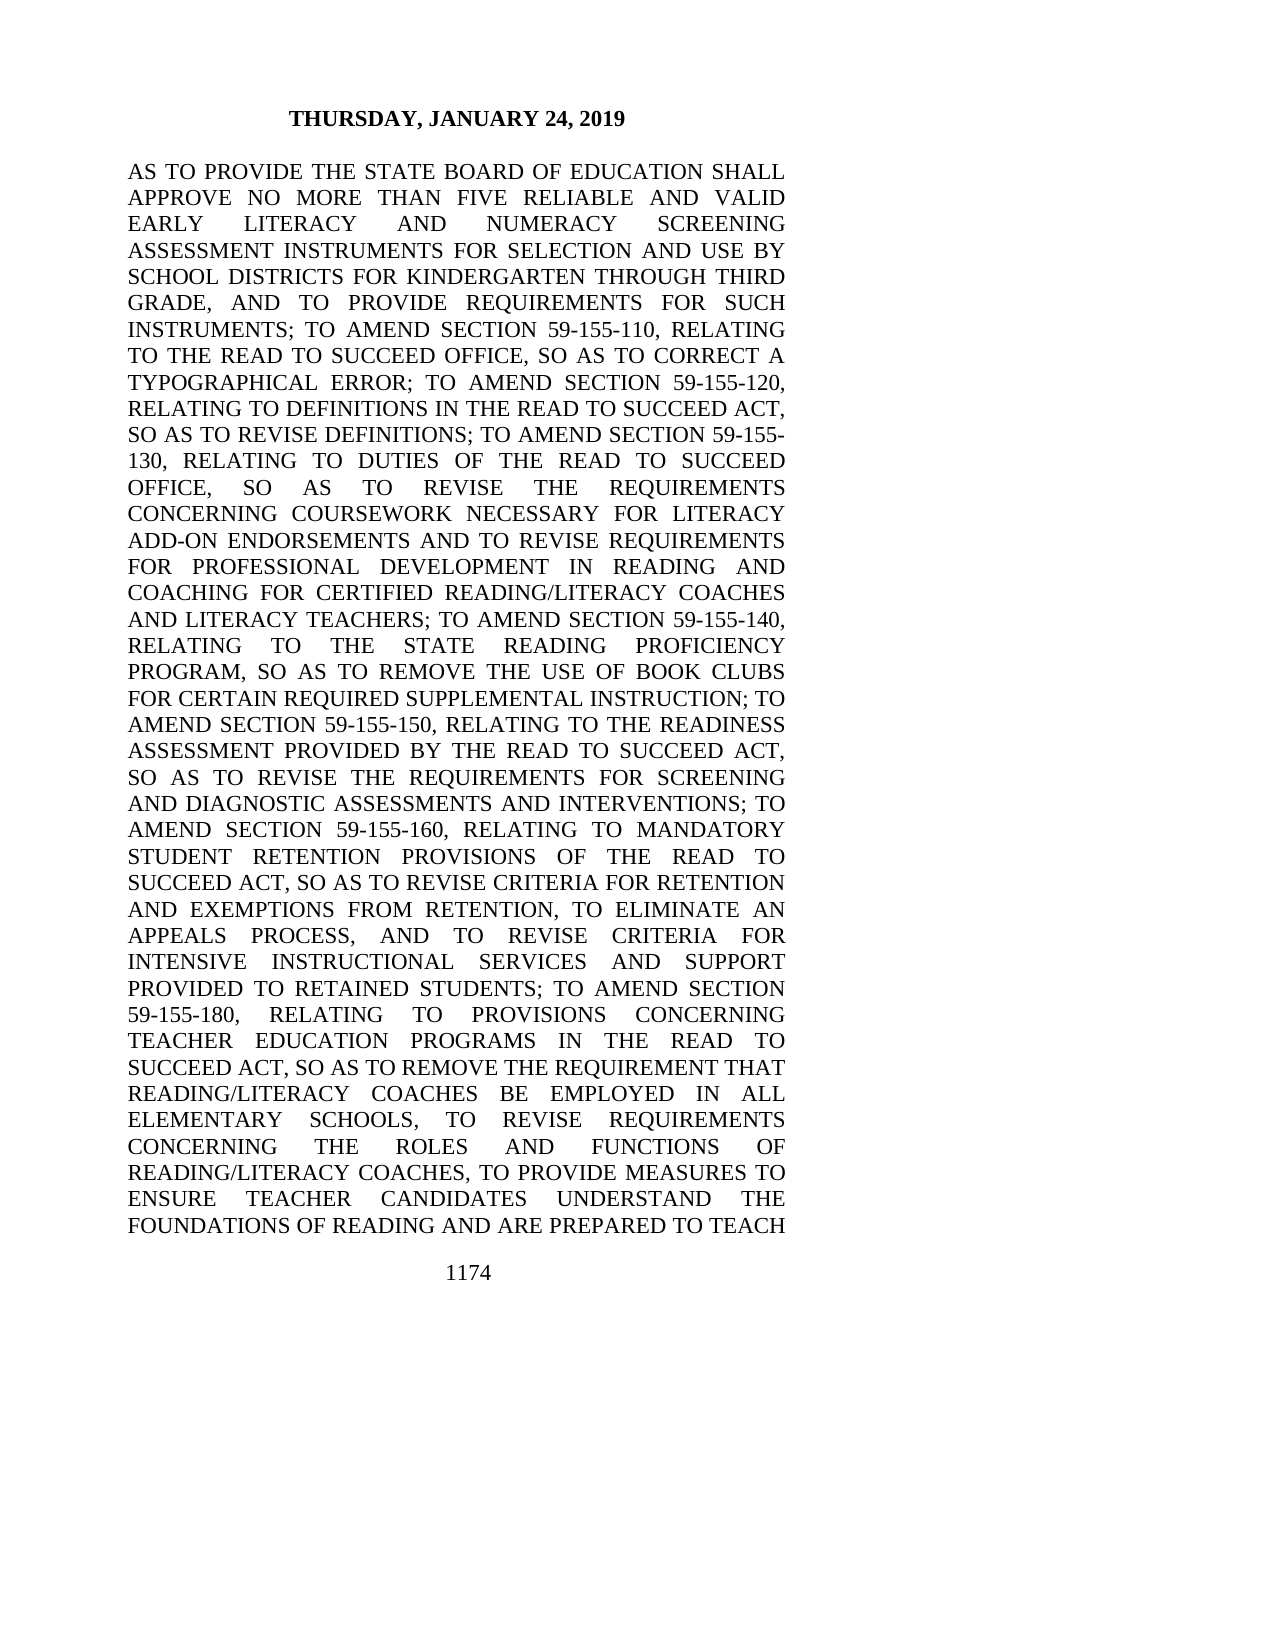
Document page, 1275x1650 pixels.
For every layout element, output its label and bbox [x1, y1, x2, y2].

text [127, 158, 786, 1238]
